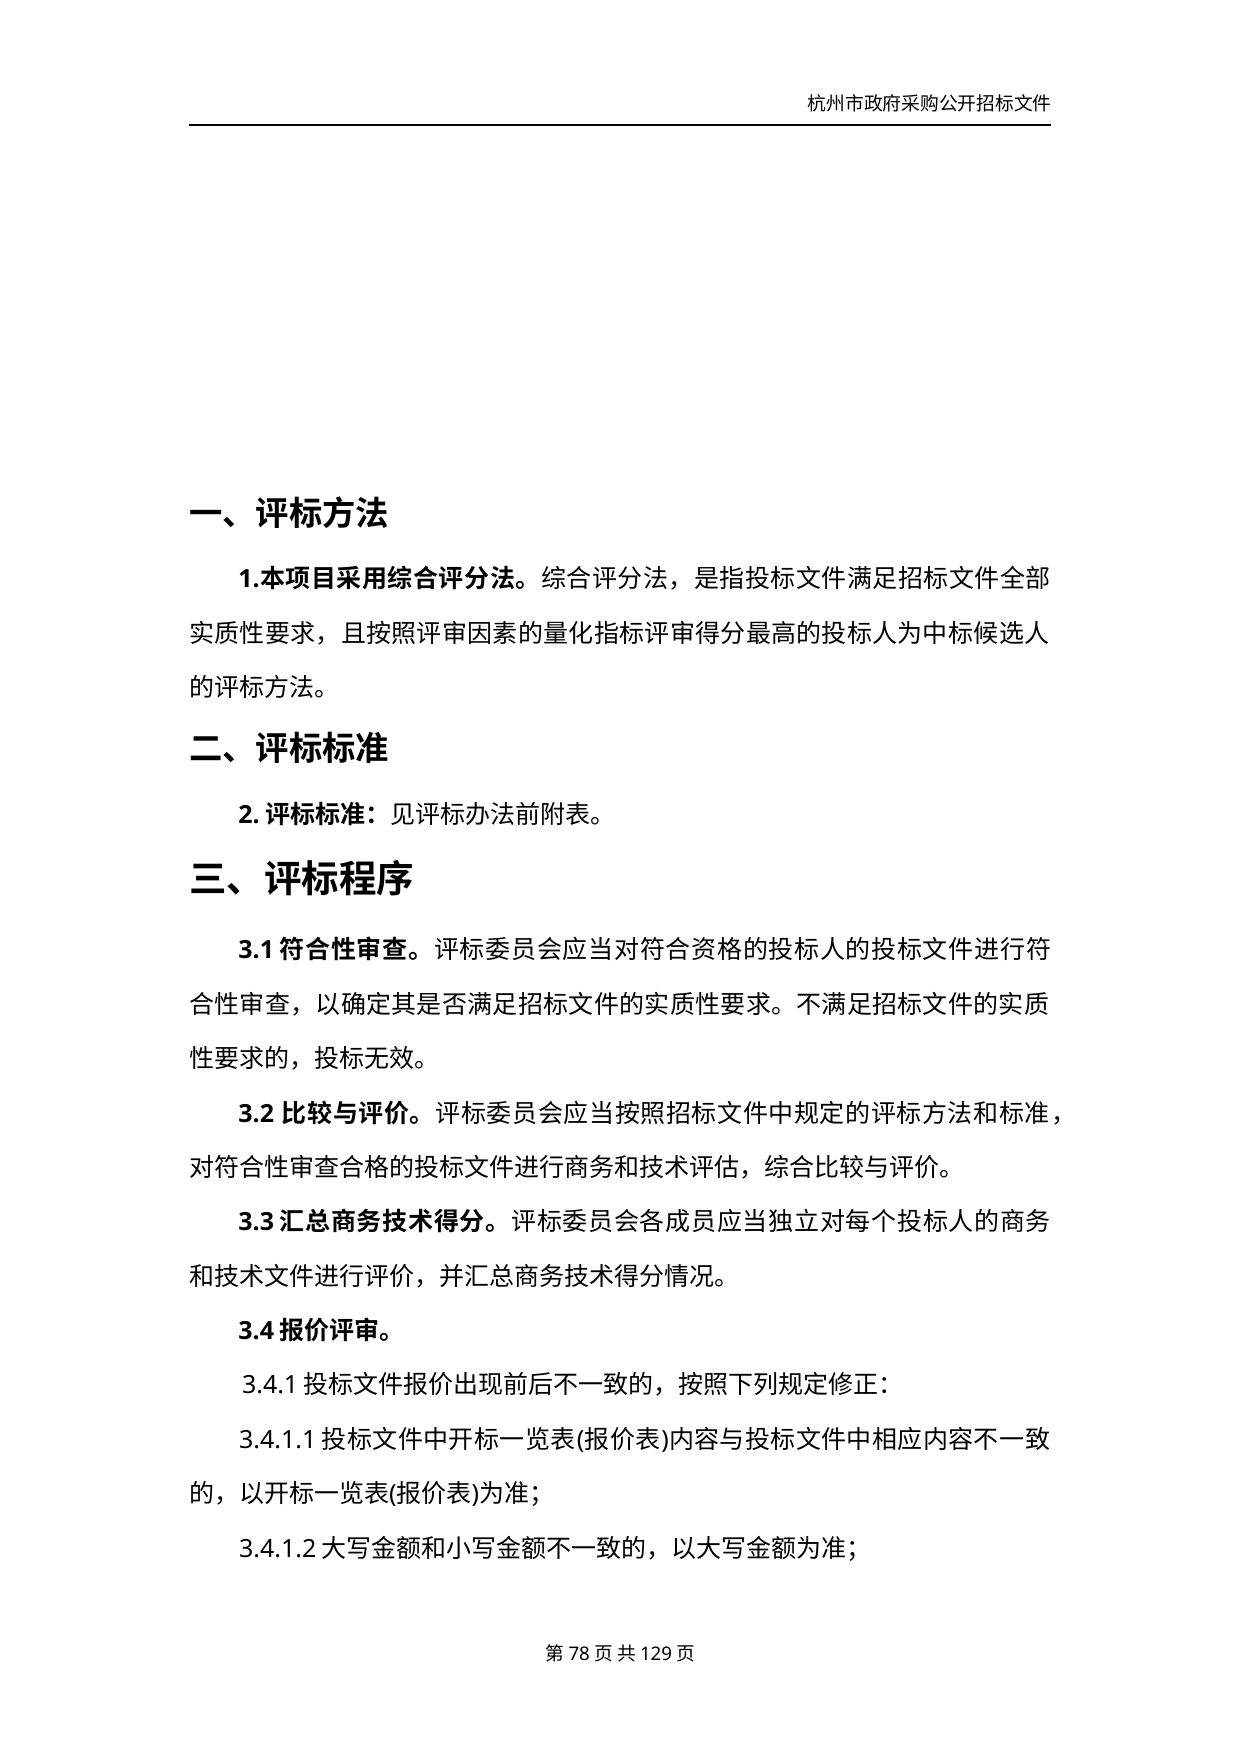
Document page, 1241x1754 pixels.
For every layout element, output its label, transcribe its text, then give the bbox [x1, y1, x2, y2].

text 2. 评标标准：见评标办法前附表。 [189, 794, 1051, 830]
text 3.2 比较与评价。评标委员会应当按照招标文件中规定的评标方法和标准，对符合性审查合格的投标文件进行商务和技术评估，综合比较与评价。 [189, 1093, 1051, 1184]
text 三、评标程序 [189, 848, 1051, 903]
text 3.1符合性审查。评标委员会应当对符合资格的投标人的投标文件进行符合性审查，以确定其是否满足招标文件的实质性要求。不满足招标文件的实质性要求的，投标无效。 [189, 930, 1051, 1075]
text 3.4.1.1投标文件中开标一览表(报价表)内容与投标文件中相应内容不一致的，以开标一览表(报价表)为准； [189, 1419, 1051, 1510]
text 1.本项目采用综合评分法。综合评分法，是指投标文件满足招标文件全部实质性要求，且按照评审因素的量化指标评审得分最高的投标人为中标候选人的评标方法。 [189, 559, 1051, 704]
text 一、评标方法 [189, 486, 1051, 535]
text 3.4报价评审。 [189, 1311, 1051, 1347]
text 二、评标标准 [189, 722, 1051, 770]
text 3.4.1.2大写金额和小写金额不一致的，以大写金额为准； [189, 1528, 1051, 1564]
text 3.4.1投标文件报价出现前后不一致的，按照下列规定修正： [189, 1365, 1051, 1401]
text 3.3汇总商务技术得分。评标委员会各成员应当独立对每个投标人的商务和技术文件进行评价，并汇总商务技术得分情况。 [189, 1202, 1051, 1292]
